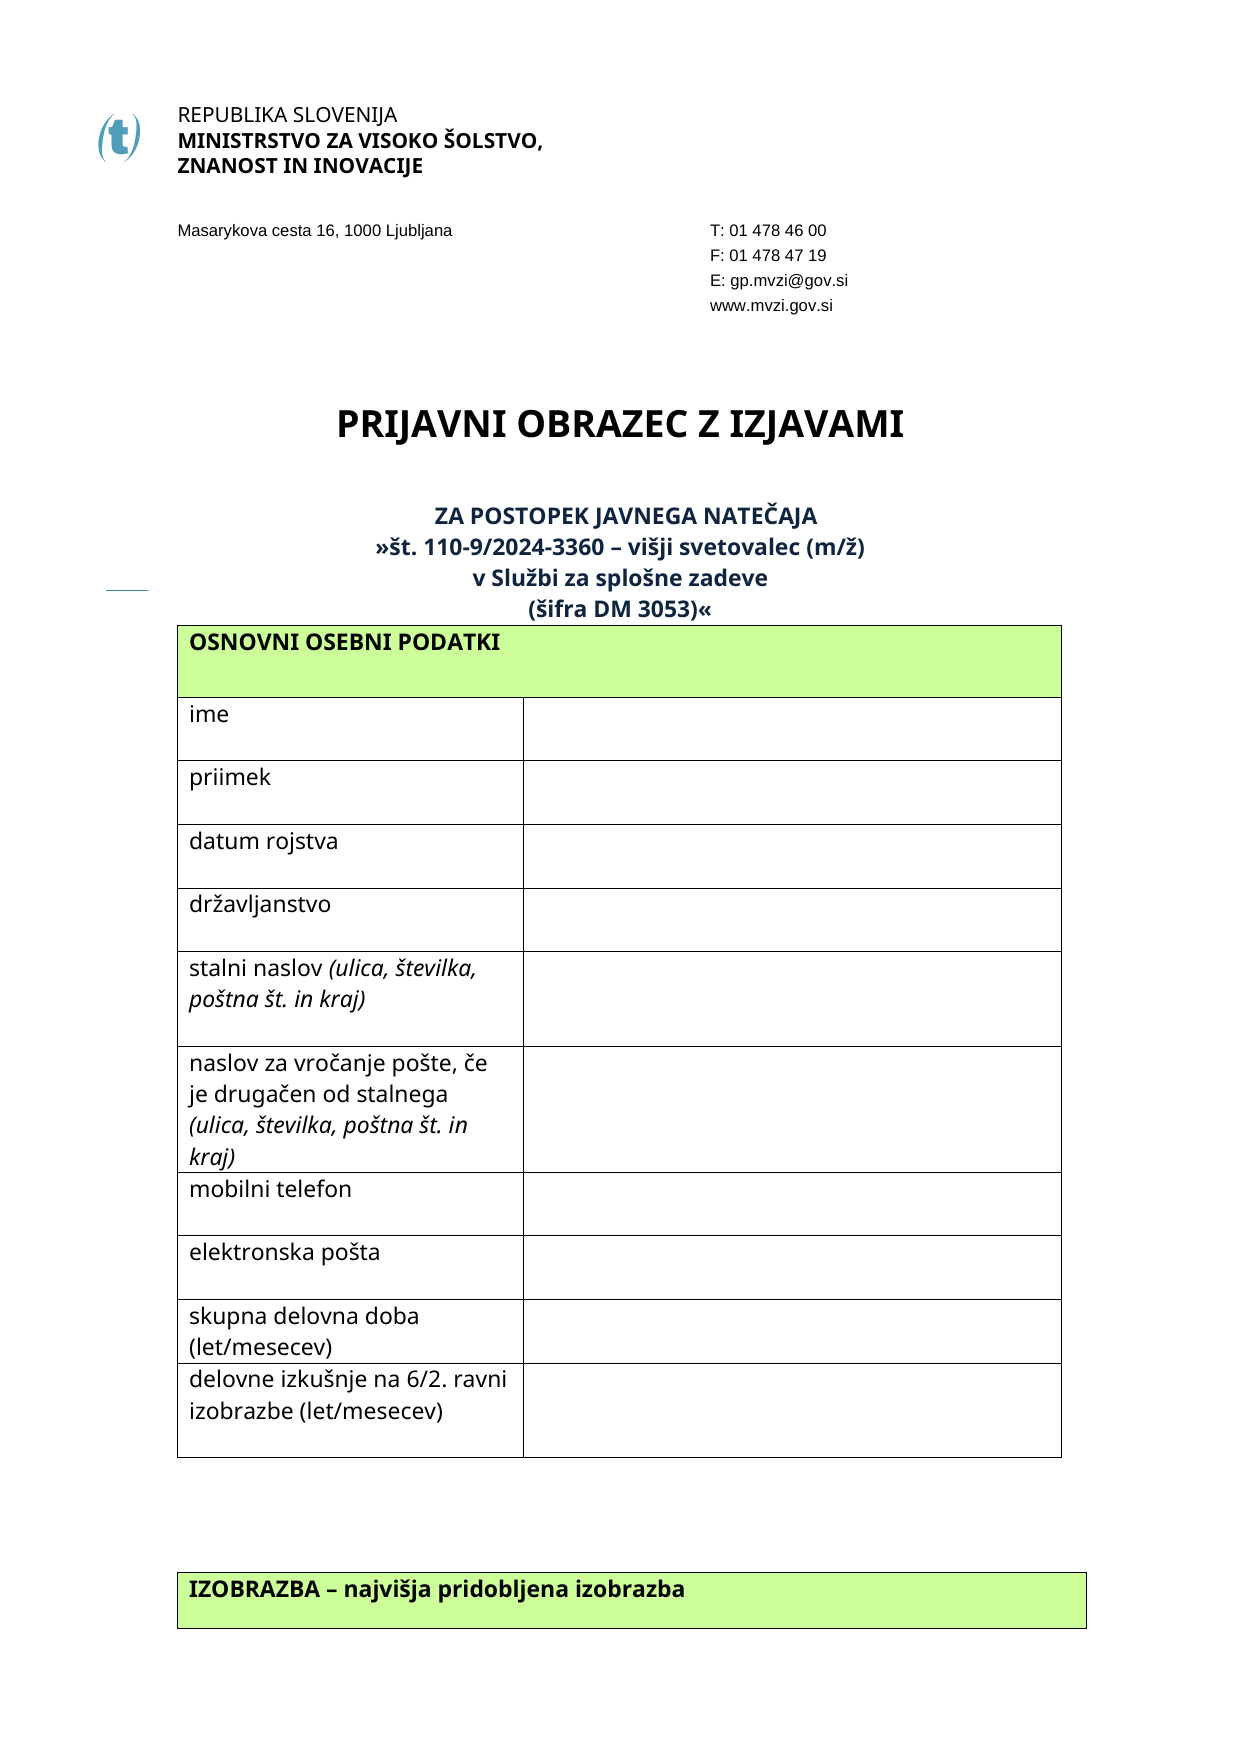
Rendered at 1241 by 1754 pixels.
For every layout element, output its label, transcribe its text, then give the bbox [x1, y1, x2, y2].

text »št. 110-9/2024-3360 – višji svetovalec (m/ž) [177, 531, 1063, 562]
table_cell datum rojstva [178, 825, 523, 887]
table_cell [524, 825, 1061, 887]
table_cell elektronska pošta [178, 1236, 523, 1299]
text v Službi za splošne zadeve [177, 562, 1063, 593]
table_header OSNOVNI OSEBNI PODATKI [178, 626, 1061, 697]
text (šifra DM 3053)« [177, 593, 1063, 625]
table_cell [524, 952, 1061, 1046]
table_cell [524, 698, 1061, 760]
table_cell [524, 889, 1061, 951]
table_cell mobilni telefon [178, 1173, 523, 1235]
text ZA POSTOPEK JAVNEGA NATEČAJA [177, 500, 1063, 531]
table_cell ime [178, 698, 523, 760]
table_cell skupna delovna doba (let/mesecev) [178, 1300, 523, 1362]
table_cell stalni naslov (ulica, številka, poštna št. in kraj) [178, 952, 523, 1046]
table_cell delovne izkušnje na 6/2. ravni izobrazbe (let/mesecev) [178, 1364, 523, 1457]
table_cell državljanstvo [178, 889, 523, 951]
table_cell [524, 1173, 1061, 1235]
table_cell [524, 1236, 1061, 1299]
table_cell priimek [178, 761, 523, 824]
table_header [178, 1573, 1086, 1628]
table_cell [524, 761, 1061, 824]
table_cell [524, 1364, 1061, 1457]
table_cell naslov za vročanje pošte, če je drugačen od stalnega (ulica, številka, poštna št. in kraj) [178, 1047, 523, 1172]
table_cell [524, 1300, 1061, 1362]
table_cell [524, 1047, 1061, 1172]
text PRIJAVNI OBRAZEC Z IZJAVAMI [177, 398, 1063, 449]
